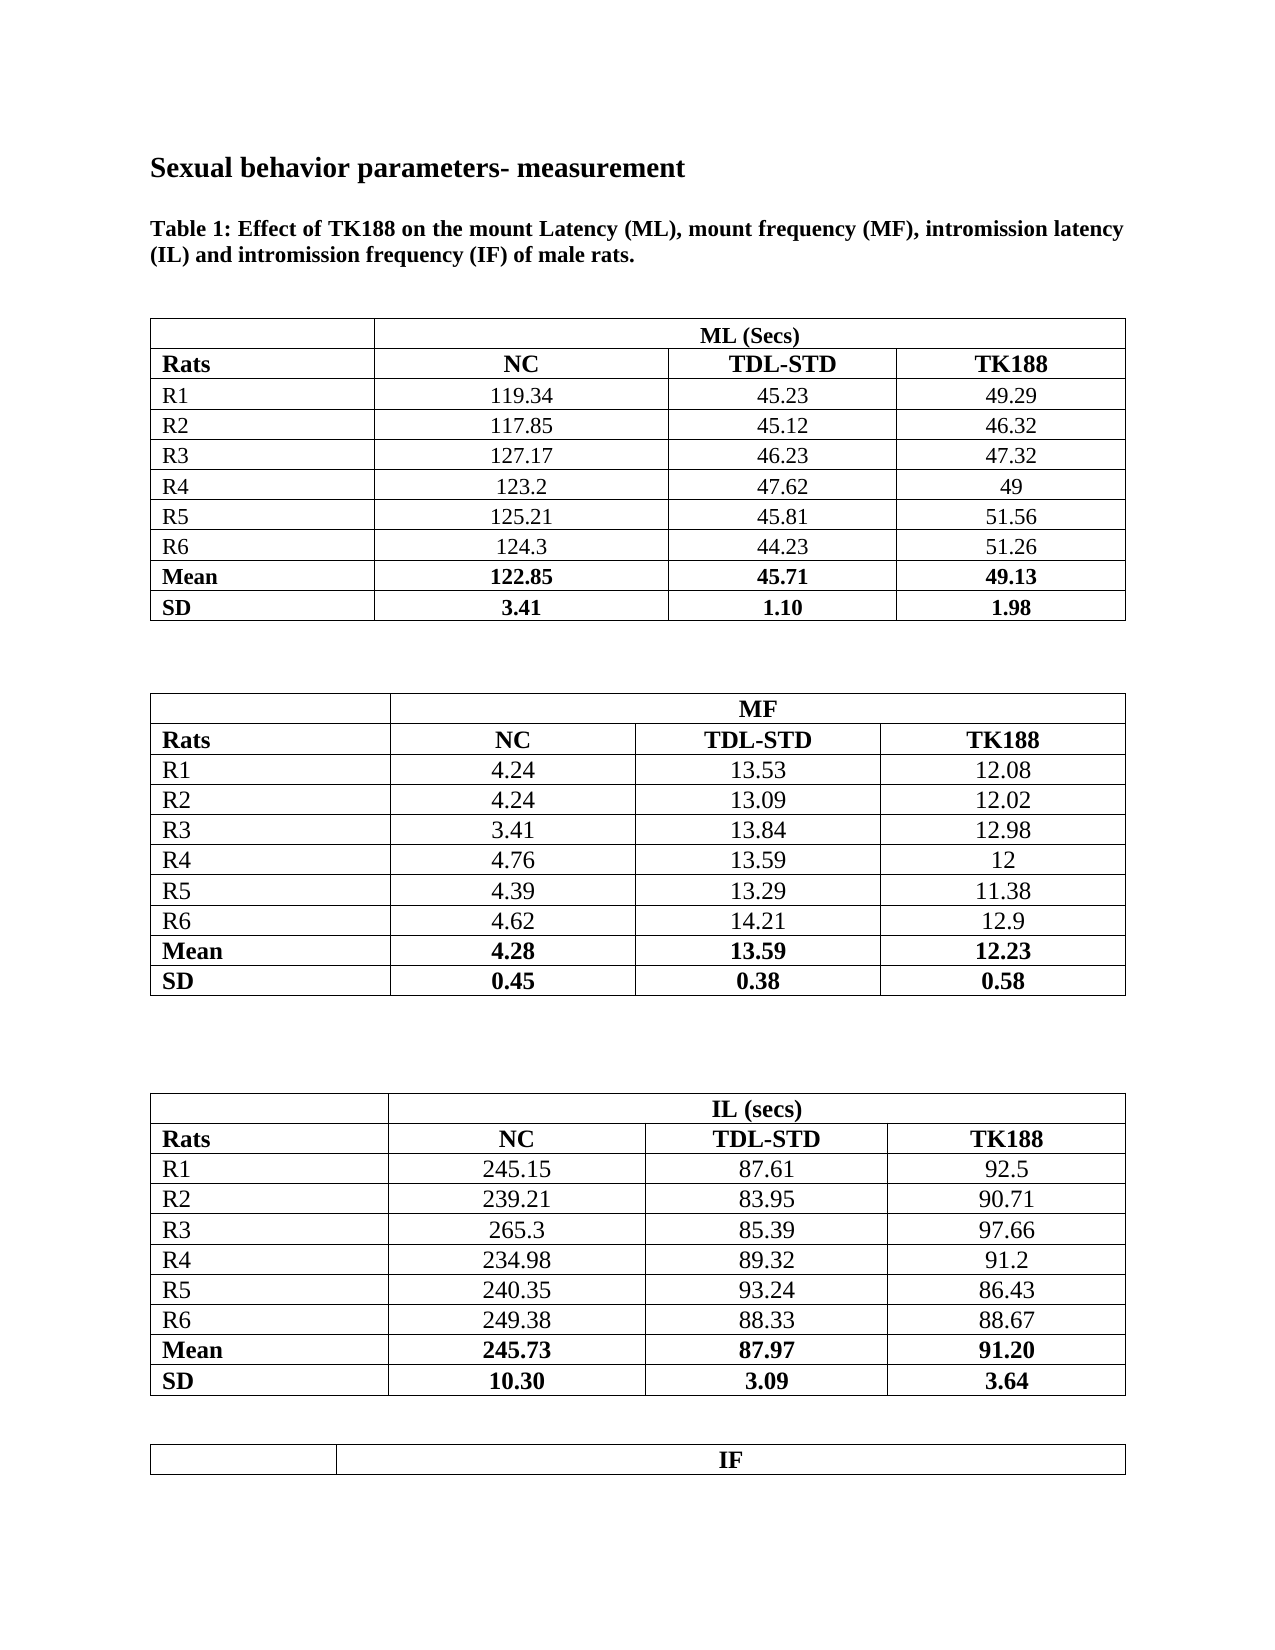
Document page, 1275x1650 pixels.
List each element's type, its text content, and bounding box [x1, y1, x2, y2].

table_cell 4.62 [391, 906, 635, 935]
table_cell 12.23 [881, 936, 1125, 965]
table_cell Rats [151, 724, 390, 753]
table_cell 1.10 [669, 591, 896, 620]
table_header [151, 1445, 336, 1474]
table_cell R6 [151, 906, 390, 935]
table_cell 12 [881, 845, 1125, 874]
table_cell 245.15 [389, 1154, 645, 1183]
table_header MF [391, 694, 1125, 723]
table_cell SD [151, 591, 374, 620]
table_cell R5 [151, 500, 374, 529]
table_cell 12.9 [881, 906, 1125, 935]
table_cell 90.71 [888, 1184, 1125, 1213]
table_cell 3.64 [888, 1365, 1125, 1394]
table_cell R2 [151, 1184, 388, 1213]
table_cell R2 [151, 785, 390, 814]
table_cell 3.41 [391, 815, 635, 844]
table_cell 4.28 [391, 936, 635, 965]
table_cell 87.97 [646, 1335, 887, 1364]
table_cell 46.32 [897, 410, 1125, 439]
table_cell 12.98 [881, 815, 1125, 844]
table_cell R6 [151, 530, 374, 559]
table_cell 45.12 [669, 410, 896, 439]
table_cell 91.2 [888, 1245, 1125, 1274]
table_cell 119.34 [375, 379, 668, 408]
table_cell 4.76 [391, 845, 635, 874]
table_cell 46.23 [669, 440, 896, 469]
table_cell TK188 [888, 1124, 1125, 1153]
table_cell 49.13 [897, 561, 1125, 590]
table_cell 47.32 [897, 440, 1125, 469]
table_cell 13.53 [636, 755, 880, 784]
table_cell 49 [897, 470, 1125, 499]
table_cell 87.61 [646, 1154, 887, 1183]
table_cell 51.26 [897, 530, 1125, 559]
table_cell 10.30 [389, 1365, 645, 1394]
table_cell 1.98 [897, 591, 1125, 620]
table_header [151, 319, 374, 348]
table_cell 83.95 [646, 1184, 887, 1213]
table_cell TDL-STD [636, 724, 880, 753]
table_cell NC [391, 724, 635, 753]
table_cell Rats [151, 1124, 388, 1153]
table_cell 89.32 [646, 1245, 887, 1274]
table_cell 127.17 [375, 440, 668, 469]
table_cell 123.2 [375, 470, 668, 499]
table_cell 13.59 [636, 936, 880, 965]
table_cell R5 [151, 1275, 388, 1304]
table_cell Rats [151, 349, 374, 378]
text Sexual behavior parameters- measurement [150, 150, 1125, 183]
table_cell NC [375, 349, 668, 378]
table_cell 13.29 [636, 875, 880, 904]
table_cell SD [151, 966, 390, 995]
table_cell 122.85 [375, 561, 668, 590]
text Table 1: Effect of TK188 on the mount Latency (ML), mount frequency (MF), intromission latency (IL) and intromission frequency (IF) of male rats. [150, 215, 1125, 267]
table_cell 117.85 [375, 410, 668, 439]
table_header IF [337, 1445, 1125, 1474]
table_cell R4 [151, 1245, 388, 1274]
table_cell 12.02 [881, 785, 1125, 814]
table_cell 249.38 [389, 1305, 645, 1334]
table_header IL (secs) [389, 1094, 1125, 1123]
table_cell R3 [151, 440, 374, 469]
table_cell R4 [151, 845, 390, 874]
table_cell TDL-STD [669, 349, 896, 378]
table_cell 88.67 [888, 1305, 1125, 1334]
table_cell 3.09 [646, 1365, 887, 1394]
table_cell R6 [151, 1305, 388, 1334]
table_cell 239.21 [389, 1184, 645, 1213]
table_cell 4.24 [391, 755, 635, 784]
table_cell 85.39 [646, 1214, 887, 1243]
table_cell 13.84 [636, 815, 880, 844]
table_cell 45.81 [669, 500, 896, 529]
table_cell TK188 [881, 724, 1125, 753]
table_cell 45.71 [669, 561, 896, 590]
table_cell 49.29 [897, 379, 1125, 408]
table_cell 240.35 [389, 1275, 645, 1304]
table_cell 51.56 [897, 500, 1125, 529]
table_cell 3.41 [375, 591, 668, 620]
table_cell 0.58 [881, 966, 1125, 995]
table_cell 44.23 [669, 530, 896, 559]
table_cell 124.3 [375, 530, 668, 559]
table_cell 93.24 [646, 1275, 887, 1304]
table_cell 4.24 [391, 785, 635, 814]
table_cell 245.73 [389, 1335, 645, 1364]
table_header [151, 1094, 388, 1123]
table_cell 265.3 [389, 1214, 645, 1243]
table_cell R2 [151, 410, 374, 439]
table_cell 13.09 [636, 785, 880, 814]
table_cell 88.33 [646, 1305, 887, 1334]
table_cell R1 [151, 379, 374, 408]
table_cell 45.23 [669, 379, 896, 408]
table_cell R4 [151, 470, 374, 499]
table_cell 91.20 [888, 1335, 1125, 1364]
table_cell 12.08 [881, 755, 1125, 784]
table_cell 234.98 [389, 1245, 645, 1274]
table_header ML (Secs) [375, 319, 1125, 348]
table_cell 0.45 [391, 966, 635, 995]
table_cell 14.21 [636, 906, 880, 935]
table_cell R5 [151, 875, 390, 904]
table_cell 4.39 [391, 875, 635, 904]
table_cell R1 [151, 755, 390, 784]
table_header [151, 694, 390, 723]
table_cell Mean [151, 1335, 388, 1364]
table_cell SD [151, 1365, 388, 1394]
table_cell 97.66 [888, 1214, 1125, 1243]
table_cell R3 [151, 815, 390, 844]
table_cell 0.38 [636, 966, 880, 995]
table_cell 92.5 [888, 1154, 1125, 1183]
table_cell 125.21 [375, 500, 668, 529]
table_cell 86.43 [888, 1275, 1125, 1304]
table_cell TK188 [897, 349, 1125, 378]
table_cell 13.59 [636, 845, 880, 874]
table_cell TDL-STD [646, 1124, 887, 1153]
table_cell 47.62 [669, 470, 896, 499]
table_cell 11.38 [881, 875, 1125, 904]
table_cell NC [389, 1124, 645, 1153]
table_cell R1 [151, 1154, 388, 1183]
table_cell Mean [151, 561, 374, 590]
table_cell R3 [151, 1214, 388, 1243]
table_cell Mean [151, 936, 390, 965]
